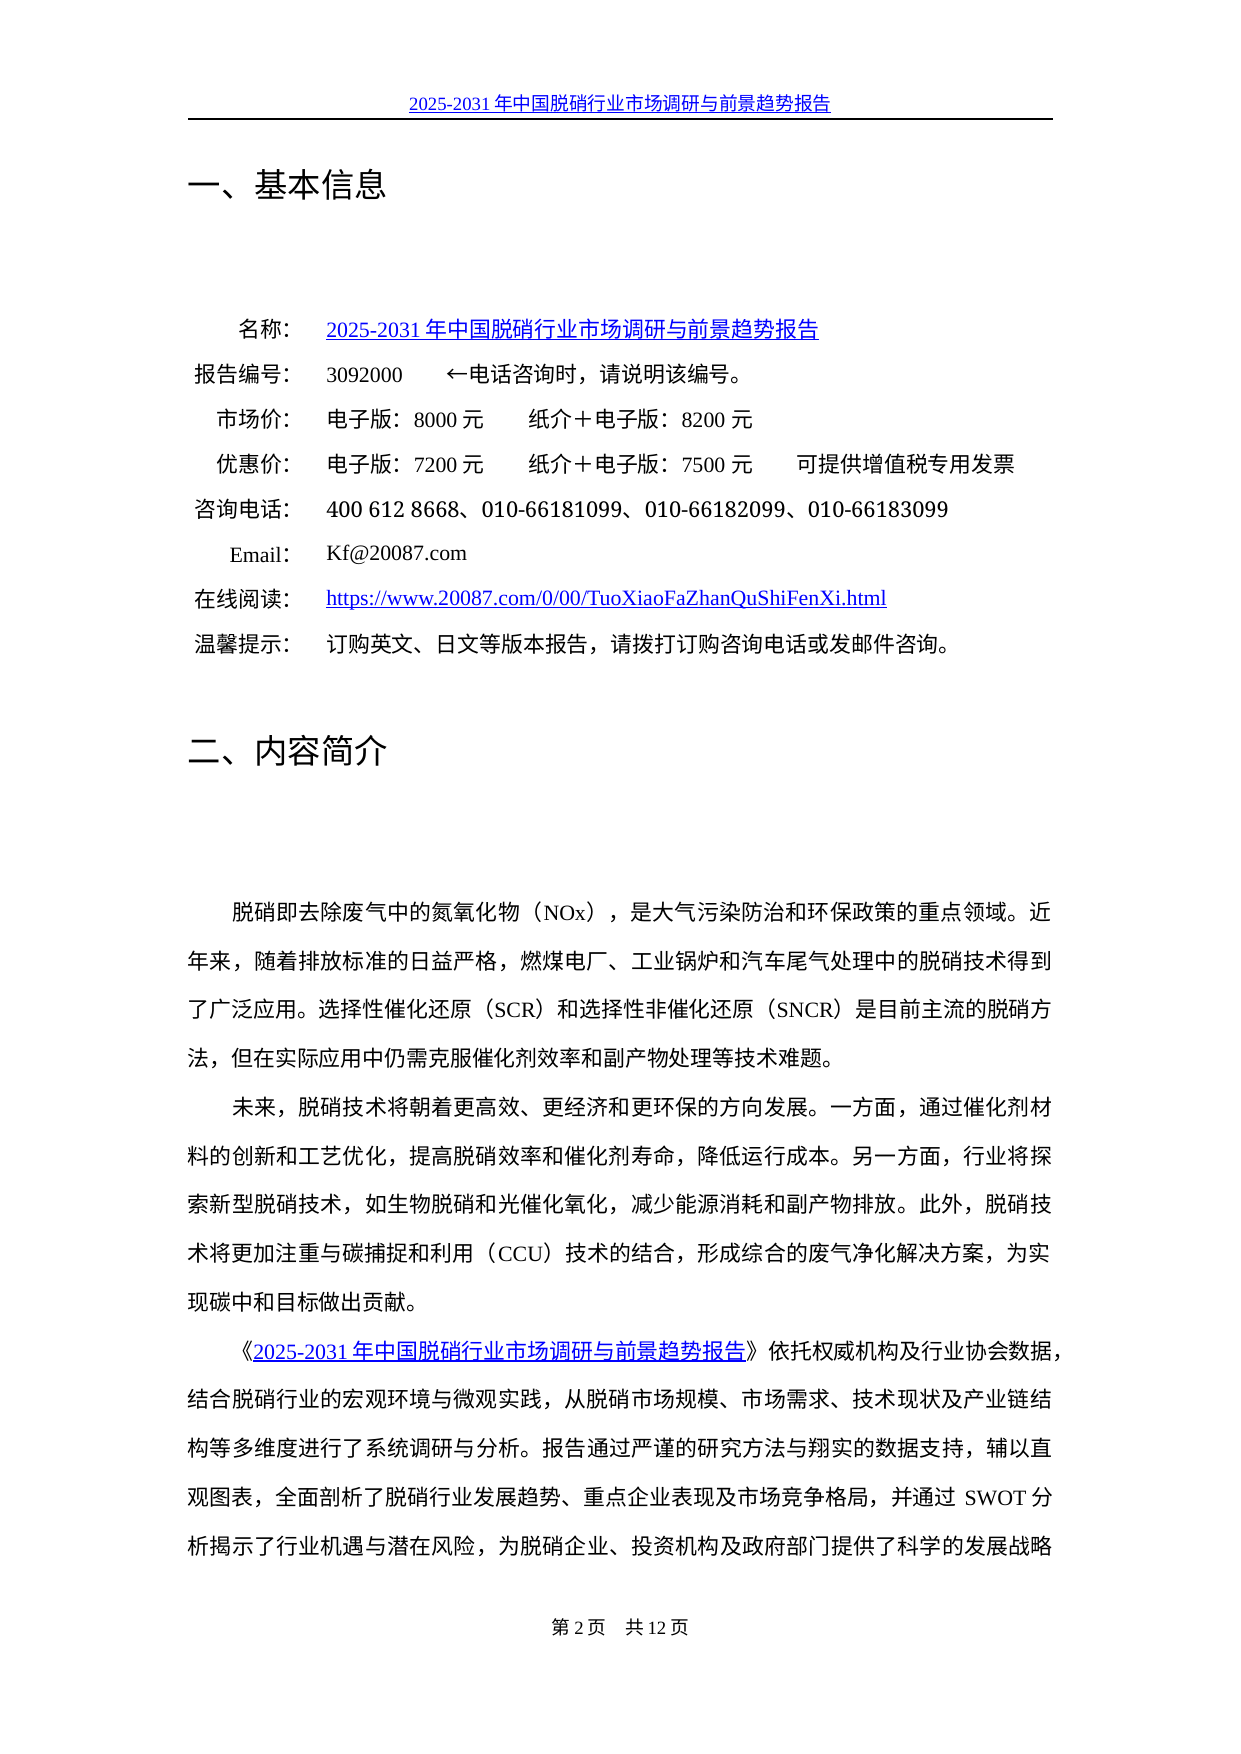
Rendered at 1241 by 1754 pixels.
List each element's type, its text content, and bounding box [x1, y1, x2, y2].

table_cell 400 612 8668、010-66181099、010-66182099、010-66183099 [315, 492, 1073, 537]
table_cell 电子版：7200 元 纸介＋电子版：7500 元 可提供增值税专用发票 [315, 447, 1073, 492]
table_cell 市场价： [167, 402, 315, 447]
table_cell 咨询电话： [167, 492, 315, 537]
table_cell 温馨提示： [167, 627, 315, 672]
table_cell 优惠价： [167, 447, 315, 492]
table_cell 订购英文、日文等版本报告，请拨打订购咨询电话或发邮件咨询。 [315, 627, 1073, 672]
table_header 2025-2031年中国脱硝行业市场调研与前景趋势报告 [315, 312, 1073, 357]
table_cell [315, 582, 1073, 627]
table_cell 在线阅读： [167, 582, 315, 627]
table_cell 电子版：8000 元 纸介＋电子版：8200 元 [315, 402, 1073, 447]
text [187, 894, 1053, 1561]
table_cell 3092000 ←电话咨询时，请说明该编号。 [315, 357, 1073, 402]
table_cell Email： [167, 537, 315, 582]
table_header 名称： [167, 312, 315, 357]
title 一、基本信息 [187, 150, 1053, 215]
table_cell Kf@20087.com [315, 537, 1073, 582]
table_cell 报告编号： [167, 357, 315, 402]
title 二、内容简介 [187, 717, 1053, 782]
